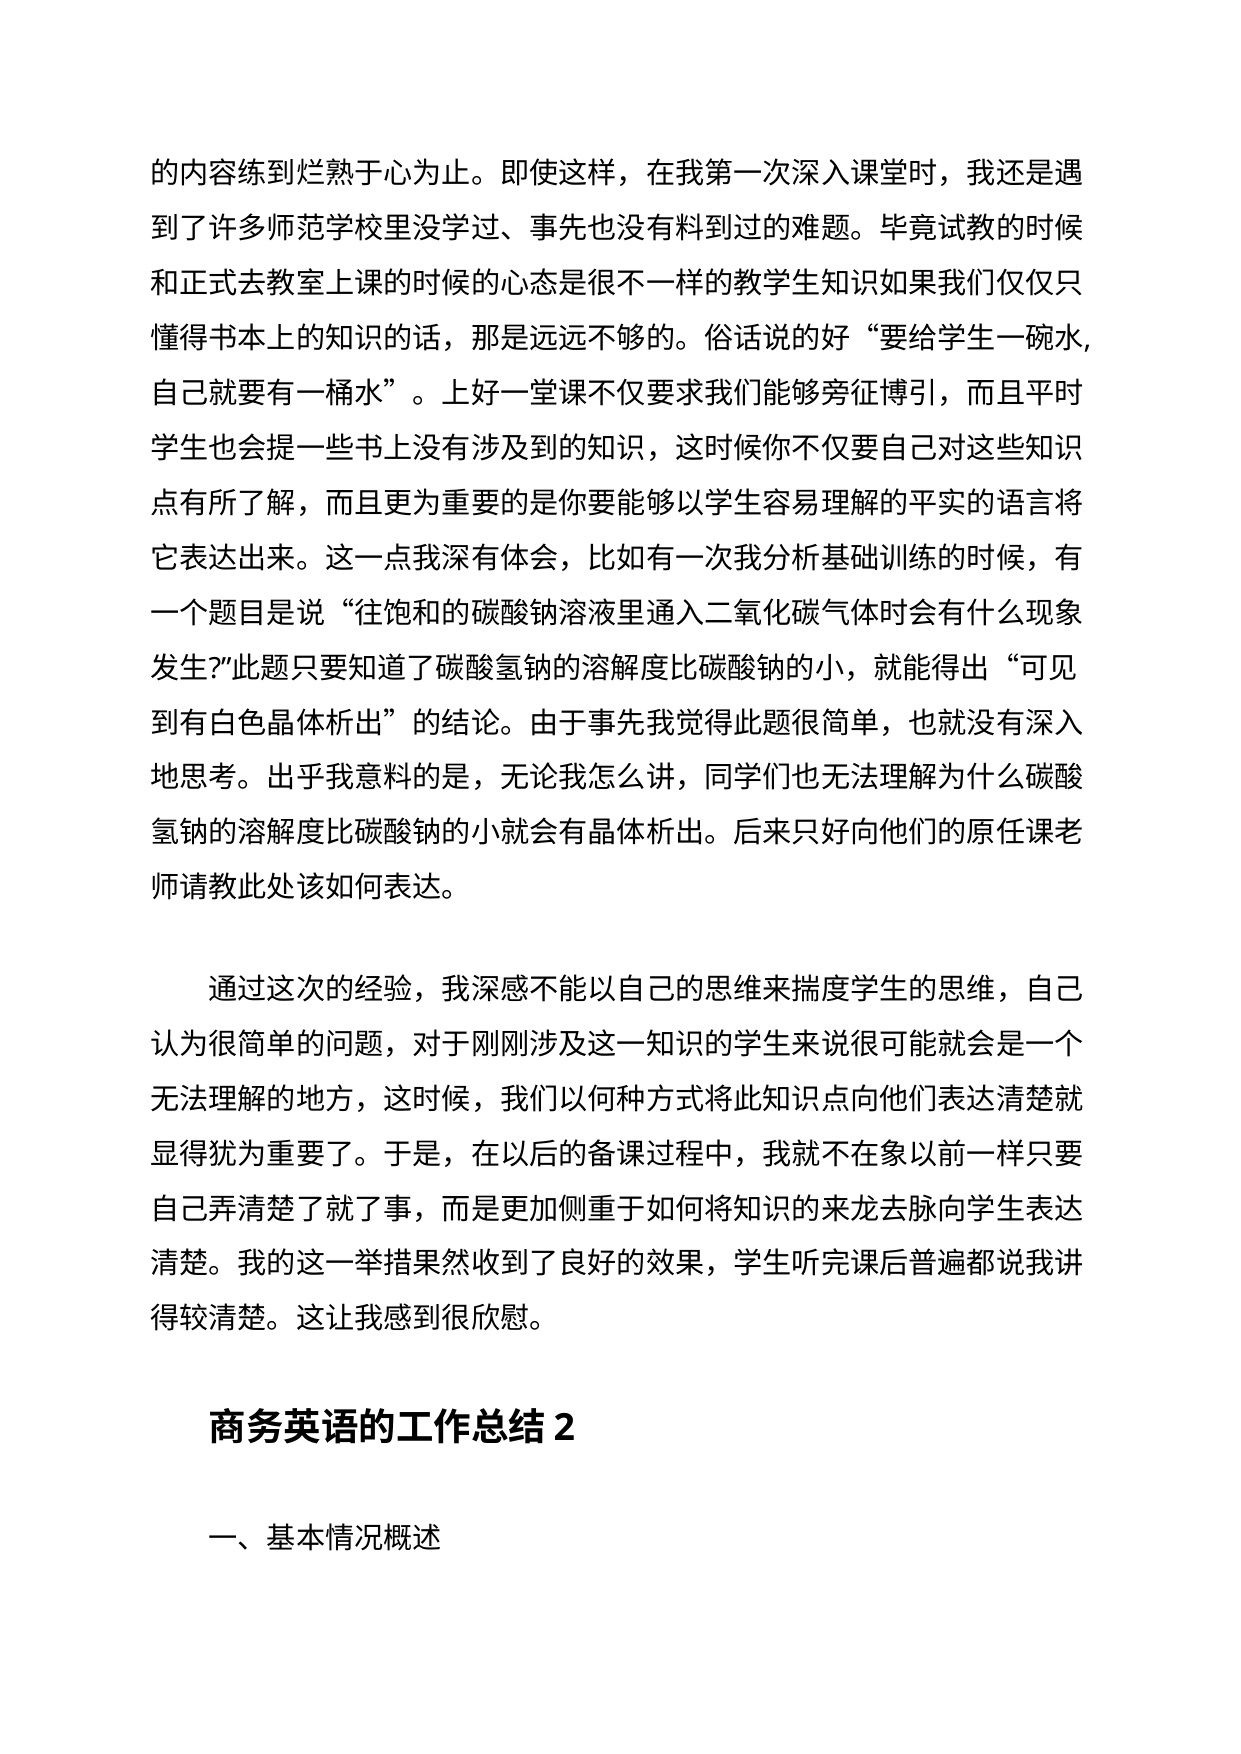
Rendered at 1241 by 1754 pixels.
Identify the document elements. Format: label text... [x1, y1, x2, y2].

text 商务英语的工作总结2 [150, 1397, 1090, 1451]
text 一、基本情况概述 [150, 1514, 1090, 1557]
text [150, 150, 1090, 906]
text 通过这次的经验，我深感不能以自己的思维来揣度学生的思维，自己认为很简单的问题，对于刚刚涉及这一知识的学生来说很可能就会是一个无法理解的地方，这时候，我们以何种方式将此知识点向他们表达清楚就显得犹为重要了。于是，在以后的备课过程中，我就不在象以前一样只要自己弄清楚了就了事，而是更加侧重于如何将知识的来龙去脉向学生表达清楚。我的这一举措果然收到了良好的效果，学生听完课后普遍都说我讲得较清楚。这让我感到很欣慰。 [150, 966, 1090, 1337]
